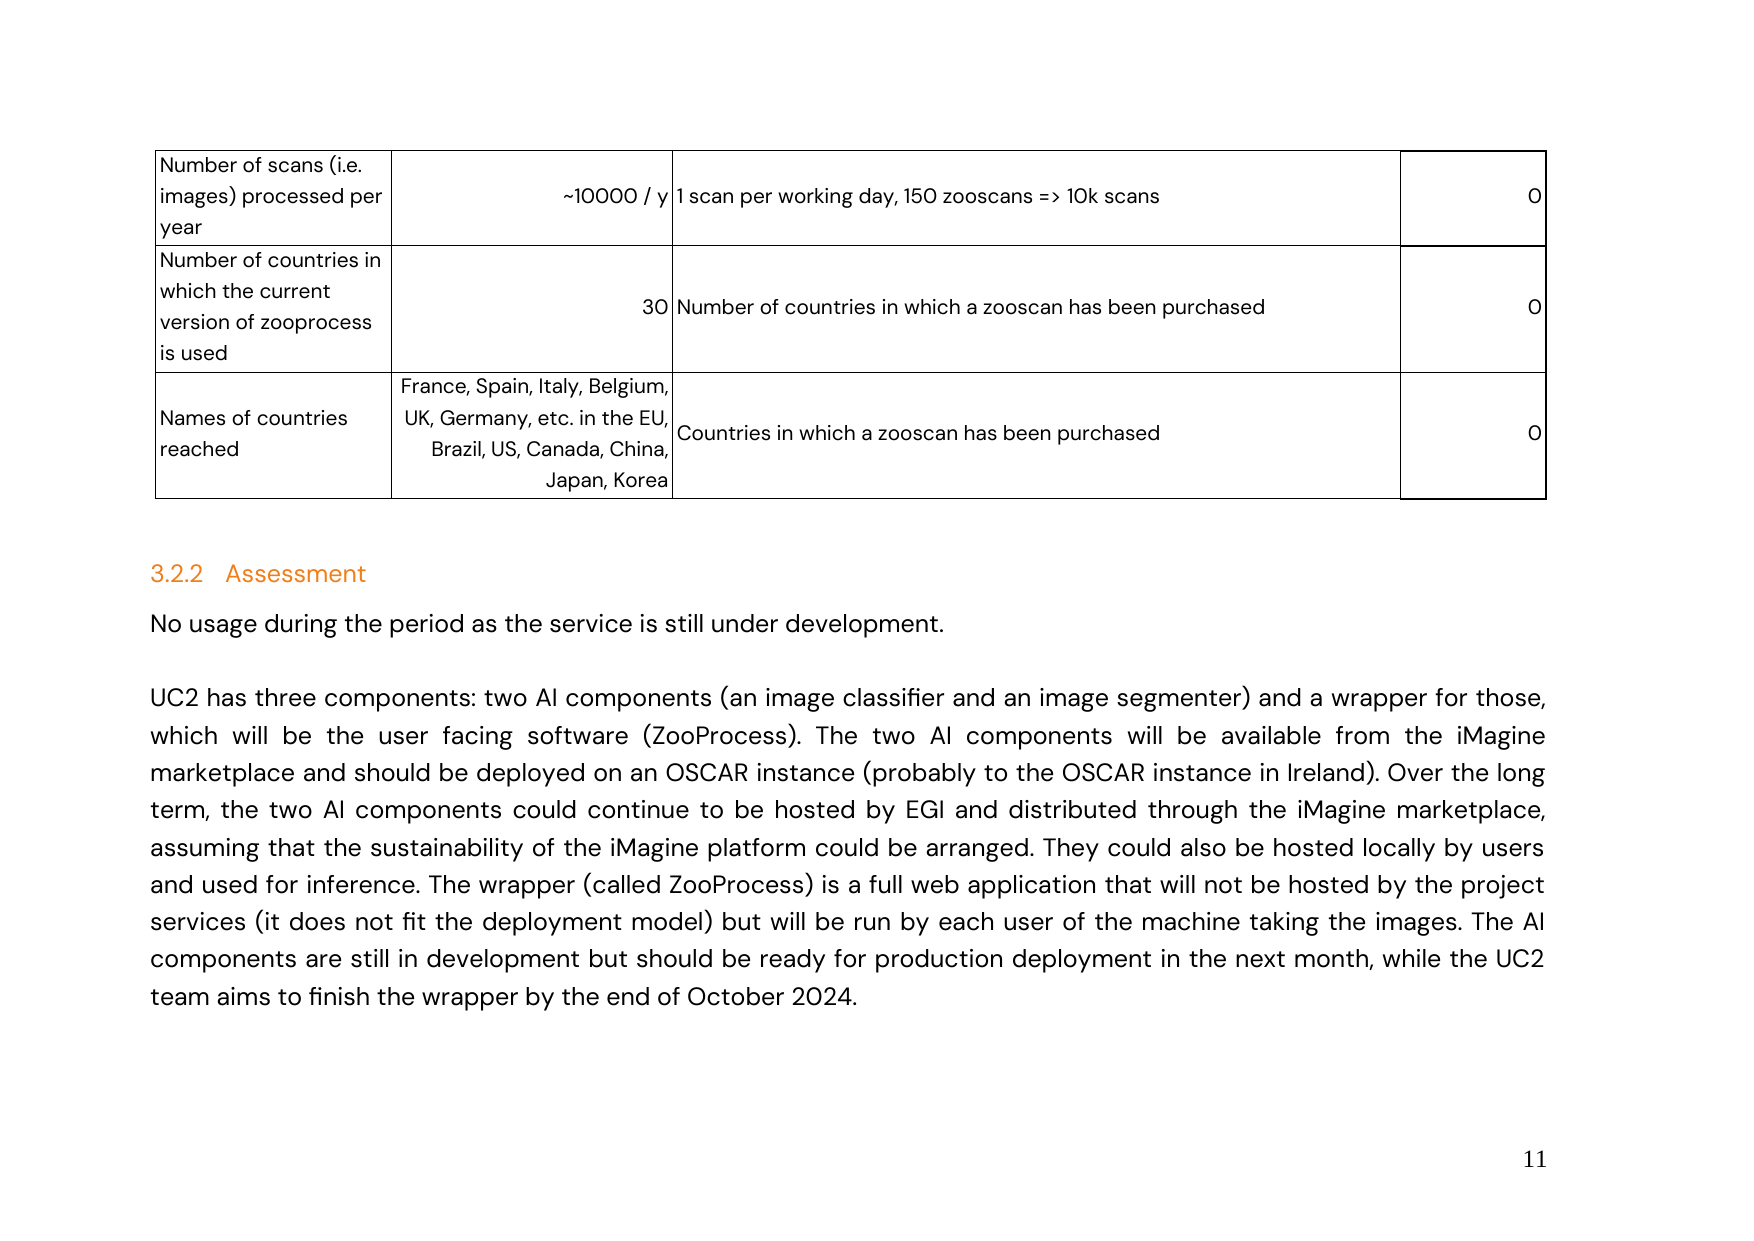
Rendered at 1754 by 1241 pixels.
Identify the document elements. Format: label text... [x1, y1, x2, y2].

text UC2 has three components: two AI components (an image classifier and an image segmenter) and a wrapper for those, which will be the user facing software (ZooProcess). The two AI components will be available from the iMagine marketplace and should be deployed on an OSCAR instance (probably to the OSCAR instance in Ireland). Over the long term, the two AI components could continue to be hosted by EGI and distributed through the iMagine marketplace, assuming that the sustainability of the iMagine platform could be arranged. They could also be hosted locally by users and used for inference. The wrapper (called ZooProcess) is a full web application that will not be hosted by the project services (it does not fit the deployment model) but will be run by each user of the machine taking the images. The AI components are still in development but should be ready for production deployment in the next month, while the UC2 team aims to finish the wrapper by the end of October 2024. [150, 682, 1547, 1013]
subtitle Assessment [150, 558, 1547, 590]
table_cell France, Spain, Italy, Belgium, UK, Germany, etc. in the EU, Brazil, US, Canada, China, Japan, Korea [392, 373, 672, 498]
table_cell Number of countries in which a zooscan has been purchased [673, 246, 1400, 372]
table_cell Number of scans (i.e. images) processed per year [156, 151, 391, 245]
table_cell Names of countries reached [156, 373, 391, 498]
table_cell Countries in which a zooscan has been purchased [673, 373, 1400, 498]
table_cell 1 scan per working day, 150 zooscans => 10k scans [673, 151, 1400, 245]
table_cell 30 [392, 246, 672, 372]
table_cell 0 [1401, 247, 1545, 372]
text No usage during the period as the service is still under development. [150, 607, 1547, 640]
table_cell Number of countries in which the current version of zooprocess is used [156, 246, 391, 372]
table_cell 0 [1401, 373, 1545, 498]
table_cell ~10000 / y [392, 151, 672, 245]
table_cell 0 [1401, 152, 1545, 245]
